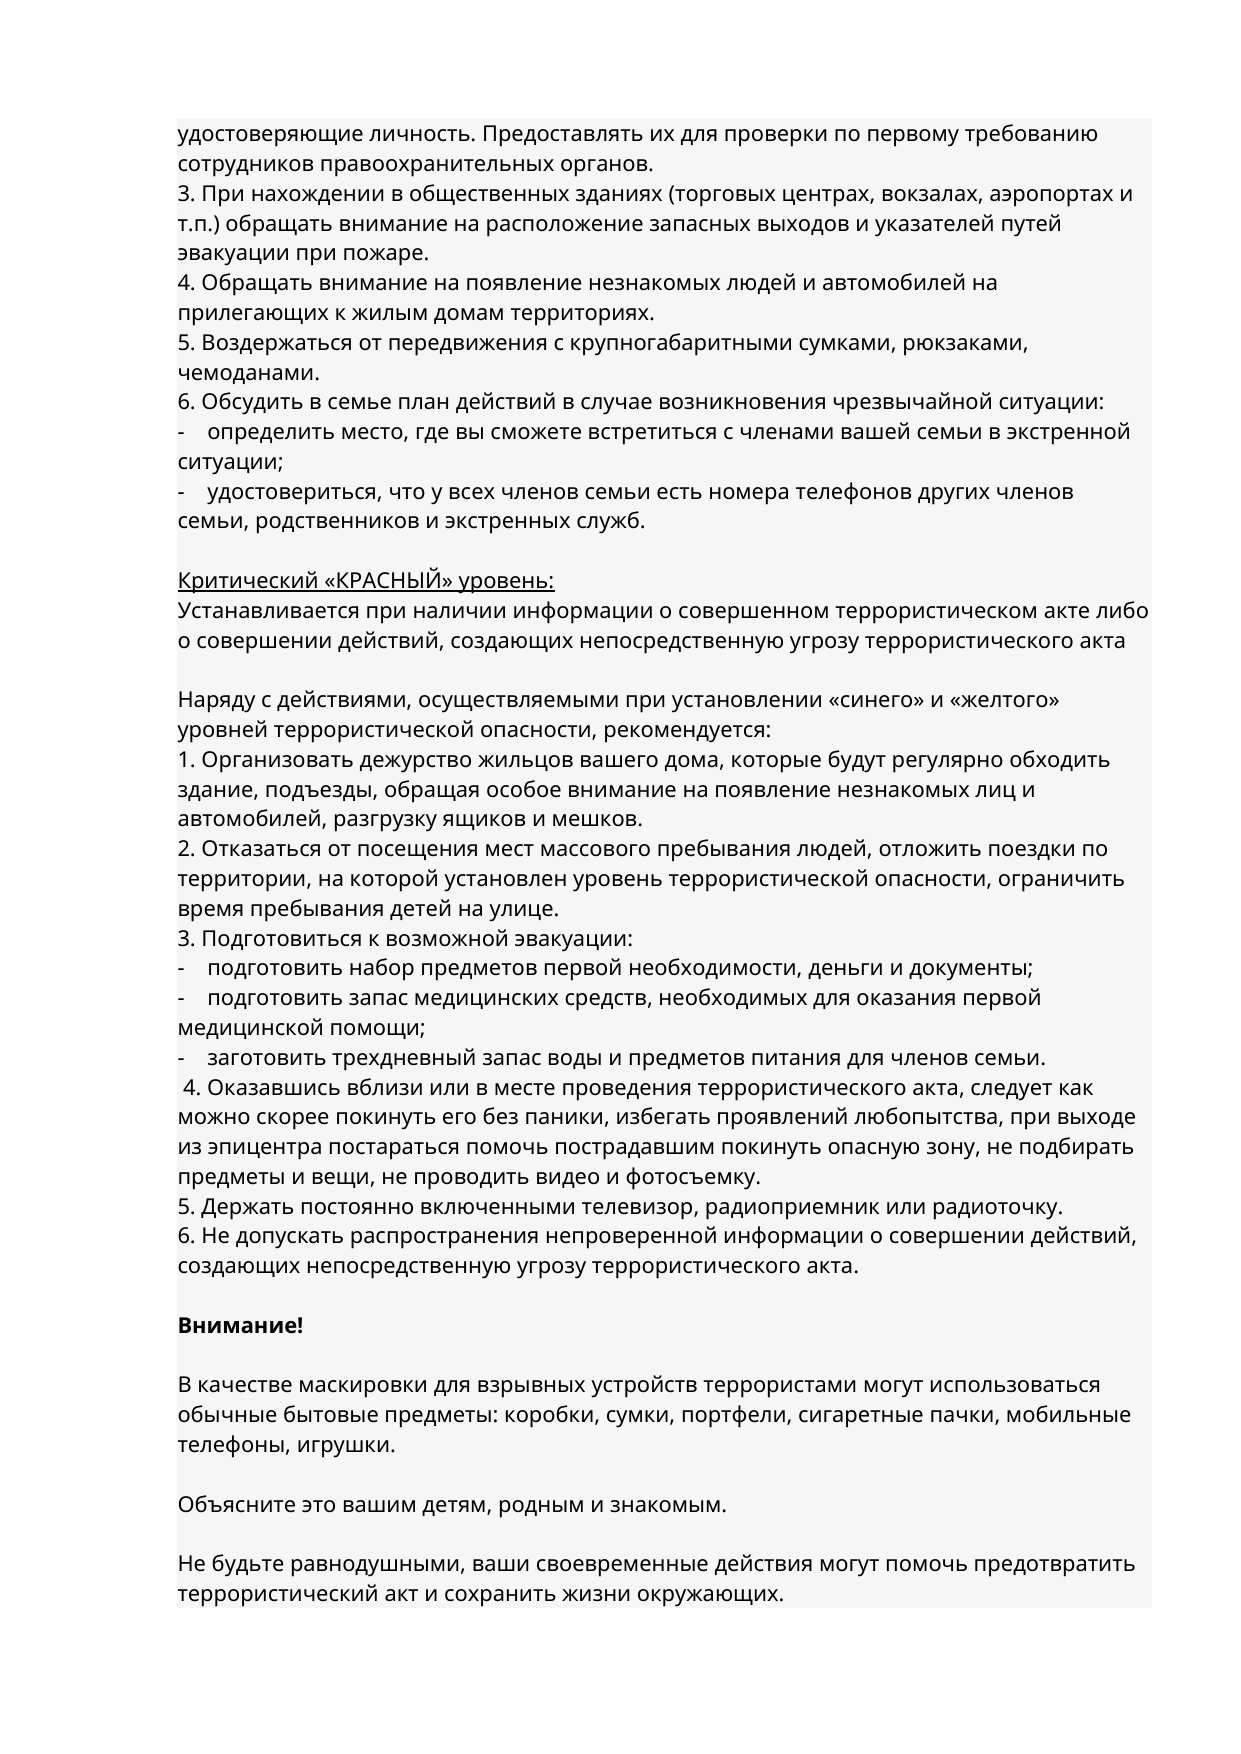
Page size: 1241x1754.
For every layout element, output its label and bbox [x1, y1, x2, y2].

text [177, 118, 1152, 1608]
